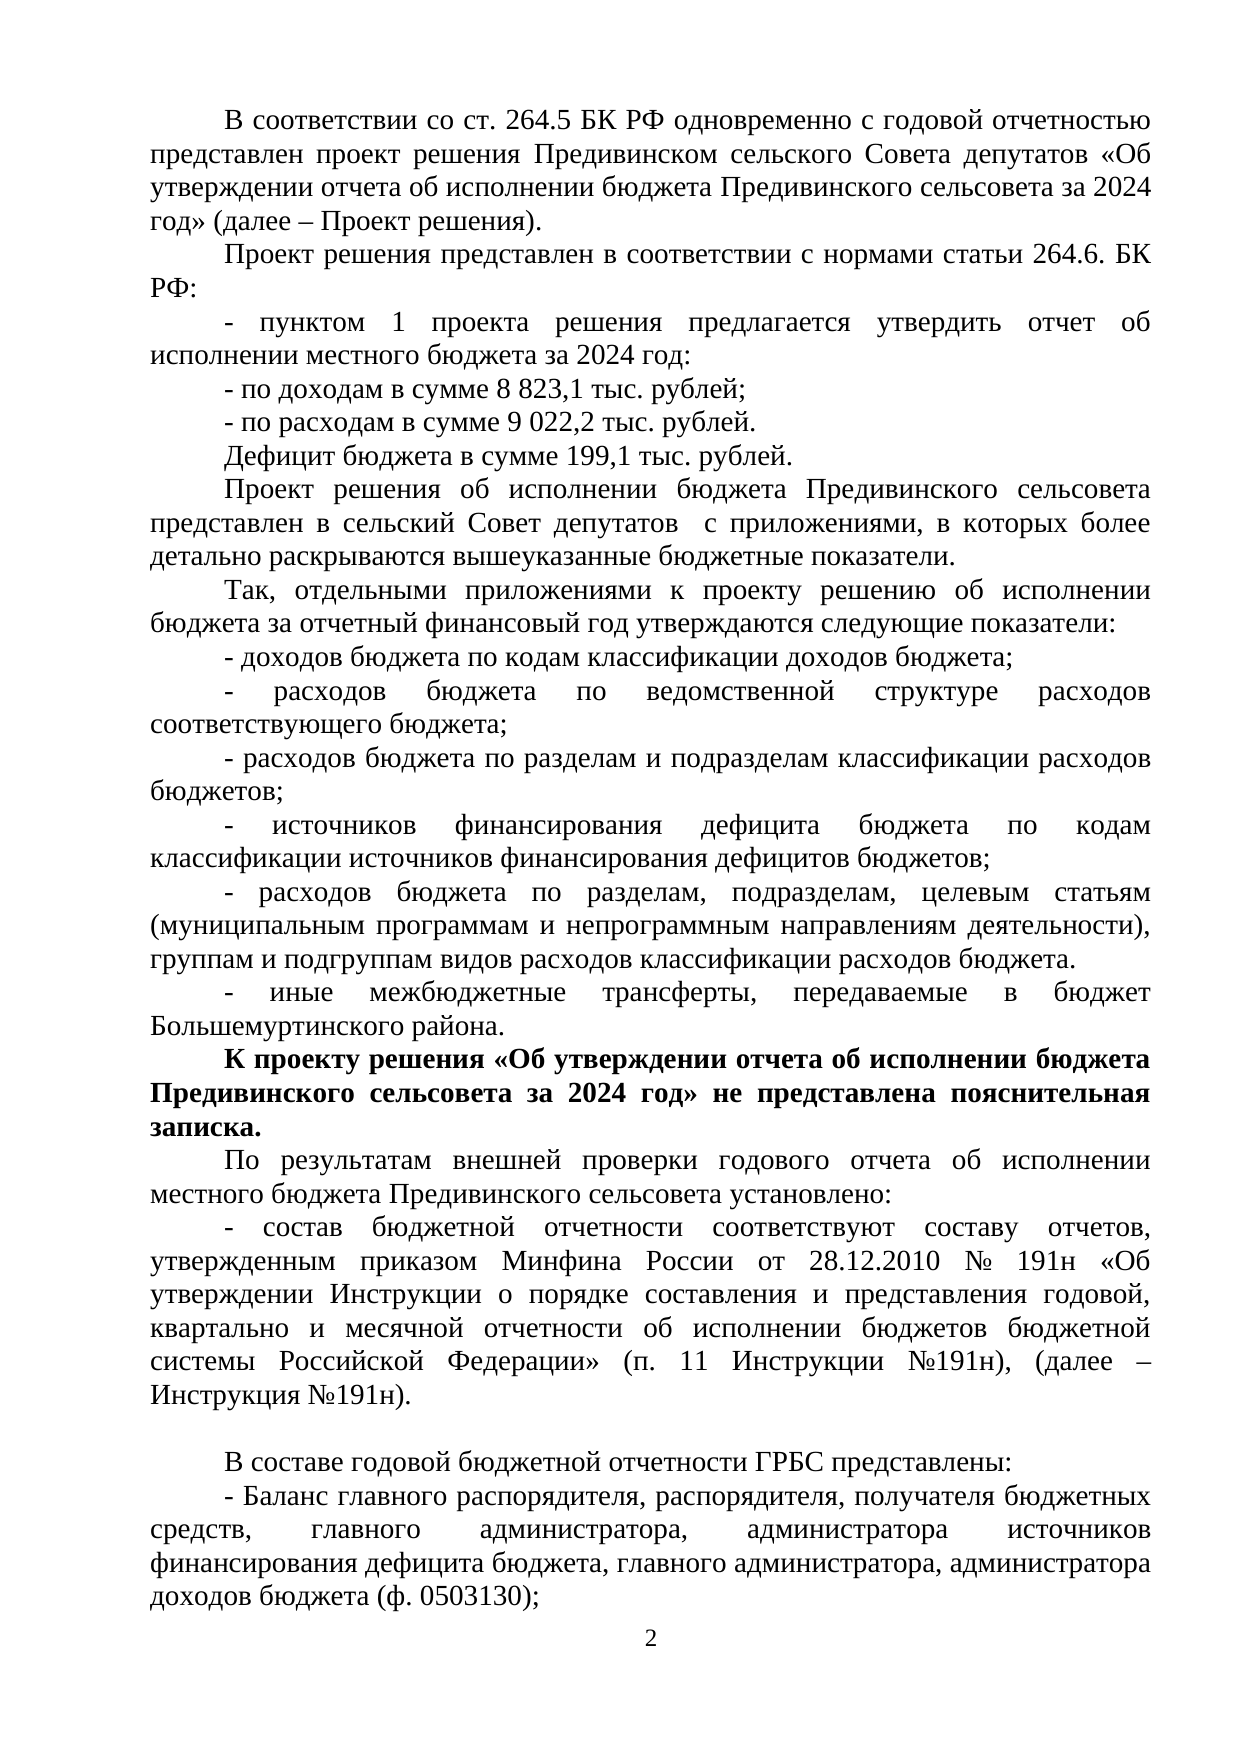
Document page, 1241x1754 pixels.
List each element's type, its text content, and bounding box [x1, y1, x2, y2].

text - пунктом 1 проекта решения предлагается утвердить отчет об исполнении местного бюджета за 2024 год: [150, 304, 1152, 371]
text - состав бюджетной отчетности соответствуют составу отчетов, утвержденным приказом Минфина России от 28.12.2010 № 191н «Об утверждении Инструкции о порядке составления и представления годовой, квартально и месячной отчетности об исполнении бюджетов бюджетной системы Российской Федерации» (п. 11 Инструкции №191н), (далее – Инструкция №191н). [150, 1209, 1152, 1411]
text Проект решения об исполнении бюджета Предивинского сельсовета представлен в сельский Совет депутатов с приложениями, в которых более детально раскрываются вышеуказанные бюджетные показатели. [150, 471, 1152, 572]
text К проекту решения «Об утверждении отчета об исполнении бюджета Предивинского сельсовета за 2024 год» не представлена пояснительная записка. [150, 1042, 1152, 1142]
text В составе годовой бюджетной отчетности ГРБС представлены: [150, 1444, 1152, 1478]
text Так, отдельными приложениями к проекту решению об исполнении бюджета за отчетный финансовый год утверждаются следующие показатели: [150, 572, 1152, 639]
text По результатам внешней проверки годового отчета об исполнении местного бюджета Предивинского сельсовета установлено: [150, 1142, 1152, 1209]
text Дефицит бюджета в сумме 199,1 тыс. рублей. [150, 438, 1152, 471]
text Проект решения представлен в соответствии с нормами статьи 264.6. БК РФ: [150, 237, 1152, 304]
text - доходов бюджета по кодам классификации доходов бюджета; [150, 639, 1152, 673]
text - расходов бюджета по ведомственной структуре расходов соответствующего бюджета; [150, 673, 1152, 740]
text - расходов бюджета по разделам и подразделам классификации расходов бюджетов; [150, 740, 1152, 807]
text - по расходам в сумме 9 022,2 тыс. рублей. [150, 404, 1152, 438]
text - Баланс главного распорядителя, распорядителя, получателя бюджетных средств, главного администратора, администратора источников финансирования дефицита бюджета, главного администратора, администратора доходов бюджета (ф. 0503130); [150, 1478, 1152, 1612]
text В соответствии со ст. 264.5 БК РФ одновременно с годовой отчетностью представлен проект решения Предивинском сельского Совета депутатов «Об утверждении отчета об исполнении бюджета Предивинского сельсовета за 2024 год» (далее – Проект решения). [150, 102, 1152, 237]
text - иные межбюджетные трансферты, передаваемые в бюджет Большемуртинского района. [150, 974, 1152, 1042]
text - расходов бюджета по разделам, подразделам, целевым статьям (муниципальным программам и непрограммным направлениям деятельности), группам и подгруппам видов расходов классификации расходов бюджета. [150, 874, 1152, 974]
text - источников финансирования дефицита бюджета по кодам классификации источников финансирования дефицитов бюджетов; [150, 807, 1152, 874]
text - по доходам в сумме 8 823,1 тыс. рублей; [150, 371, 1152, 404]
